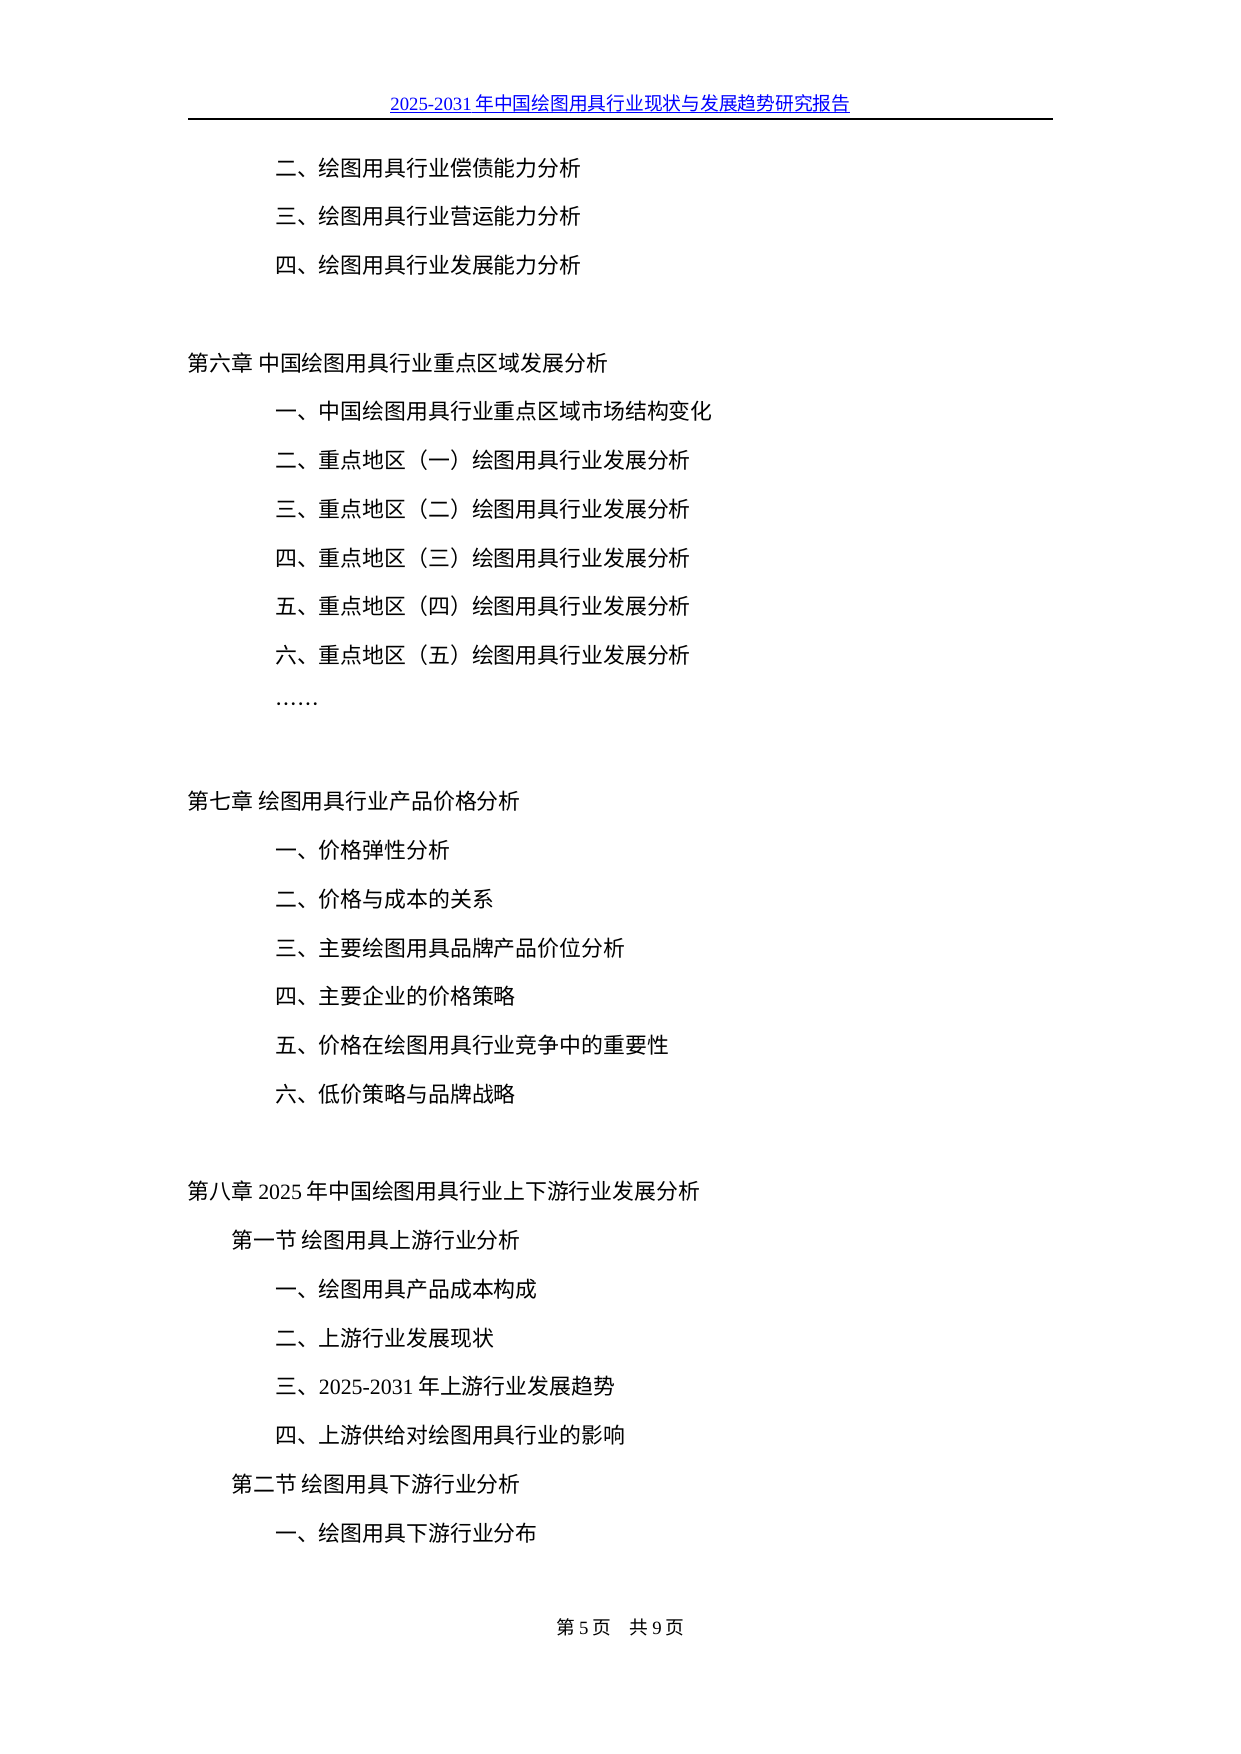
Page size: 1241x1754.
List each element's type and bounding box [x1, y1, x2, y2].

text [187, 150, 1053, 1548]
